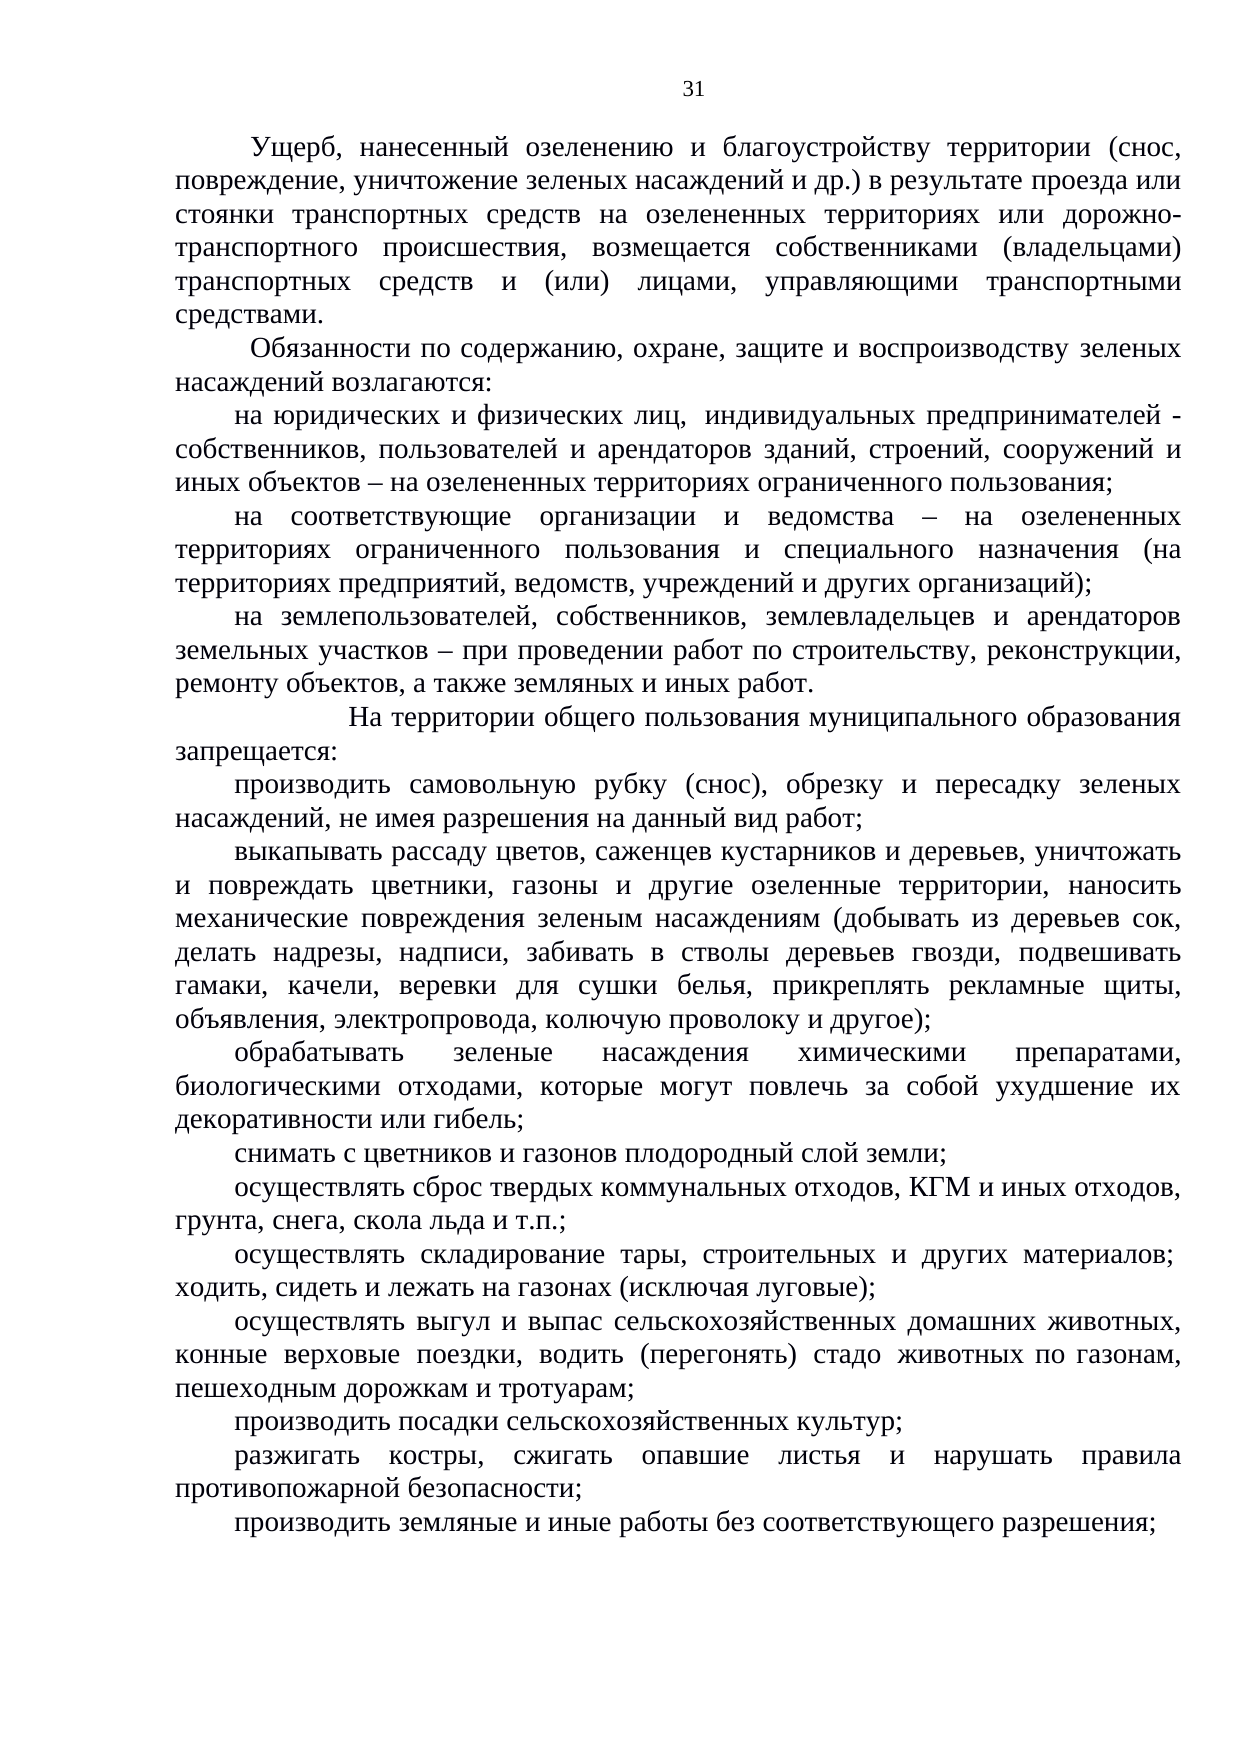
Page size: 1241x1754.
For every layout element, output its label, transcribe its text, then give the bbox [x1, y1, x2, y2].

text на соответствующие организации и ведомства – на озелененных территориях ограниченного пользования и специального назначения (на территориях предприятий, ведомств, учреждений и других организаций); [175, 498, 1181, 598]
list Обязанности по содержанию, охране, защите и воспроизводству зеленых насаждений возлагаются: [175, 330, 1181, 397]
text обрабатывать зеленые насаждения химическими препаратами, биологическими отходами, которые могут повлечь за собой ухудшение их декоративности или гибель; [175, 1034, 1181, 1135]
text выкапывать рассаду цветов, саженцев кустарников и деревьев, уничтожать и повреждать цветники, газоны и другие озеленные территории, наносить механические повреждения зеленым насаждениям (добывать из деревьев сок, делать надрезы, надписи, забивать в стволы деревьев гвозди, подвешивать гамаки, качели, веревки для сушки белья, прикреплять рекламные щиты, объявления, электропровода, колючую проволоку и другое); [175, 833, 1181, 1034]
text снимать с цветников и газонов плодородный слой земли; [175, 1135, 1192, 1169]
text осуществлять складирование тары, строительных и других материалов; ходить, сидеть и лежать на газонах (исключая луговые); [175, 1236, 1175, 1303]
text на юридических и физических лиц, индивидуальных предпринимателей - собственников, пользователей и арендаторов зданий, строений, сооружений и иных объектов – на озелененных территориях ограниченного пользования; [175, 397, 1181, 498]
list На территории общего пользования муниципального образования запрещается: [175, 699, 1181, 766]
text на землепользователей, собственников, землевладельцев и арендаторов земельных участков – при проведении работ по строительству, реконструкции, ремонту объектов, а также земляных и иных работ. [175, 598, 1181, 699]
text производить самовольную рубку (снос), обрезку и пересадку зеленых насаждений, не имея разрешения на данный вид работ; [175, 766, 1181, 833]
text разжигать костры, сжигать опавшие листья и нарушать правила противопожарной безопасности; [175, 1437, 1181, 1504]
text осуществлять сброс твердых коммунальных отходов, КГМ и иных отходов, грунта, снега, скола льда и т.п.; [175, 1169, 1181, 1236]
list Ущерб, нанесенный озеленению и благоустройству территории (снос, повреждение, уничтожение зеленых насаждений и др.) в результате проезда или стоянки транспортных средств на озелененных территориях или дорожно-транспортного происшествия, возмещается собственниками (владельцами) транспортных средств и (или) лицами, управляющими транспортными средствами. [175, 129, 1181, 330]
text осуществлять выгул и выпас сельскохозяйственных домашних животных, конные верховые поездки, водить (перегонять) стадо животных по газонам, пешеходным дорожкам и тротуарам; [175, 1303, 1181, 1403]
text производить земляные и иные работы без соответствующего разрешения; [175, 1504, 1181, 1538]
text производить посадки сельскохозяйственных культур; [175, 1403, 1192, 1437]
